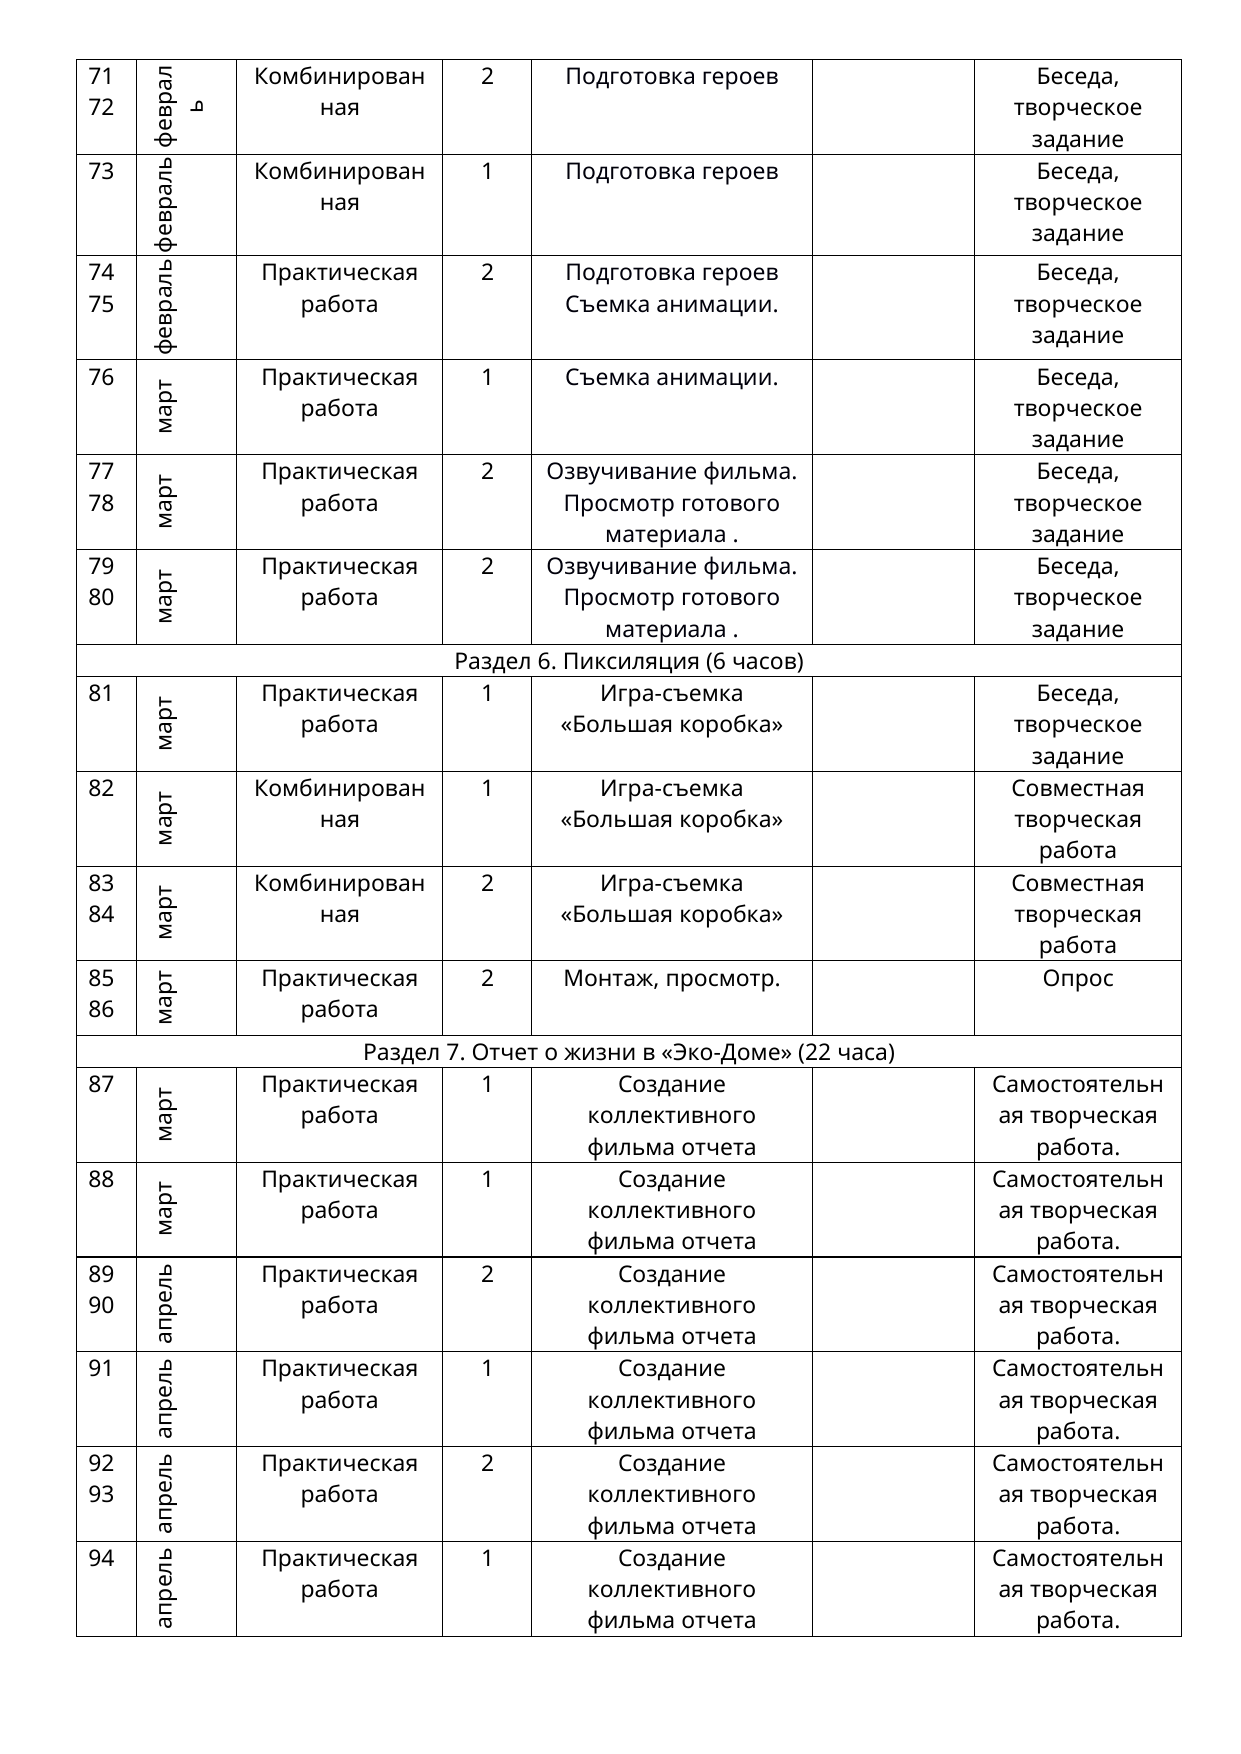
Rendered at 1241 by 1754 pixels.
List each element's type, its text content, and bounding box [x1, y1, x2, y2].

table_cell Комбинированная [237, 155, 442, 255]
table_cell Беседа, творческое задание [975, 677, 1181, 771]
table_cell 1 [443, 1163, 531, 1256]
table_cell Беседа, творческое задание [975, 155, 1181, 255]
table_cell апрель [137, 1352, 236, 1446]
table_cell [813, 961, 974, 1034]
table_cell Создание коллективного фильма отчета [532, 1352, 812, 1446]
table_cell Комбинированная [237, 867, 442, 960]
table_cell [813, 60, 974, 154]
table_cell 2 [443, 1258, 531, 1351]
table_cell Игра-съемка «Большая коробка» [532, 772, 812, 866]
table_cell март [137, 867, 236, 960]
table_cell Создание коллективного фильма отчета [532, 1163, 812, 1256]
table_cell 81 [77, 677, 136, 771]
table_cell 71 72 [77, 60, 136, 154]
table_cell апрель [137, 1258, 236, 1351]
table_cell Совместная творческая работа [975, 772, 1181, 866]
table_cell март [137, 360, 236, 454]
table_cell [813, 1163, 974, 1256]
table_cell 2 [443, 550, 531, 644]
table_cell 91 [77, 1352, 136, 1446]
table_cell 2 [443, 867, 531, 960]
table_cell март [137, 1163, 236, 1256]
table_cell апрель [137, 1447, 236, 1541]
table_cell [813, 1068, 974, 1162]
table_cell 2 [443, 256, 531, 359]
table_cell март [137, 455, 236, 549]
table_cell Озвучивание фильма. Просмотр готового материала . [532, 550, 812, 644]
table_cell Практическая работа [237, 961, 442, 1034]
table_cell 79 80 [77, 550, 136, 644]
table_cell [532, 1542, 812, 1636]
table_cell [813, 867, 974, 960]
table_cell Раздел 7. Отчет о жизни в «Эко-Доме» (22 часа) [77, 1036, 1181, 1067]
table_cell 76 [77, 360, 136, 454]
table_cell [813, 1352, 974, 1446]
table_cell Самостоятельная творческая работа. [975, 1352, 1181, 1446]
table_cell Практическая работа [237, 1258, 442, 1351]
table_cell Создание коллективного фильма отчета [532, 1258, 812, 1351]
table_cell 1 [443, 677, 531, 771]
table_cell март [137, 772, 236, 866]
table_cell [813, 1447, 974, 1541]
table_cell 1 [443, 1542, 531, 1636]
table_cell 2 [443, 60, 531, 154]
table_cell 74 75 [77, 256, 136, 359]
table_cell Практическая работа [237, 1542, 442, 1636]
table_cell март [137, 961, 236, 1034]
table_cell Подготовка героев [532, 60, 812, 154]
table_cell Игра-съемка «Большая коробка» [532, 867, 812, 960]
table_cell 83 84 [77, 867, 136, 960]
table_cell 77 78 [77, 455, 136, 549]
table_cell Комбинированная [237, 60, 442, 154]
table_cell 1 [443, 155, 531, 255]
table_cell [813, 1258, 974, 1351]
table_cell 2 [443, 961, 531, 1034]
table_cell 82 [77, 772, 136, 866]
table_cell [813, 360, 974, 454]
table_cell 89 90 [77, 1258, 136, 1351]
table_cell [813, 256, 974, 359]
table_cell Практическая работа [237, 455, 442, 549]
table_cell Самостоятельная творческая работа. [975, 1163, 1181, 1256]
table_cell март [137, 550, 236, 644]
table_cell Практическая работа [237, 1352, 442, 1446]
table_cell [813, 1542, 974, 1636]
table_cell апрель [137, 1542, 236, 1636]
table_cell [813, 155, 974, 255]
table_cell Самостоятельная творческая работа. [975, 1258, 1181, 1351]
table_cell 73 [77, 155, 136, 255]
table_cell Беседа, творческое задание [975, 550, 1181, 644]
table_cell февраль [137, 155, 236, 255]
table_cell март [137, 1068, 236, 1162]
table_cell Комбинированная [237, 772, 442, 866]
table_cell Беседа, творческое задание [975, 256, 1181, 359]
table_cell 94 [77, 1542, 136, 1636]
table_cell Создание коллективного фильма отчета [532, 1447, 812, 1541]
table_cell Опрос [975, 961, 1181, 1034]
table_cell Практическая работа [237, 360, 442, 454]
table_cell Раздел 6. Пиксиляция (6 часов) [77, 645, 1181, 676]
table_cell Самостоятельная творческая работа. [975, 1068, 1181, 1162]
table_cell 2 [443, 1447, 531, 1541]
table_cell март [137, 677, 236, 771]
table_cell 1 [443, 360, 531, 454]
table_cell [813, 550, 974, 644]
table_cell 85 86 [77, 961, 136, 1034]
table_cell Практическая работа [237, 550, 442, 644]
table_cell 2 [443, 455, 531, 549]
table_cell 87 [77, 1068, 136, 1162]
table_cell Практическая работа [237, 1068, 442, 1162]
table_cell Практическая работа [237, 256, 442, 359]
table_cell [975, 1542, 1181, 1636]
table_cell Совместная творческая работа [975, 867, 1181, 960]
table_cell Подготовка героев [532, 155, 812, 255]
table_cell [975, 60, 1181, 154]
table_cell 88 [77, 1163, 136, 1256]
table_cell Игра-съемка «Большая коробка» [532, 677, 812, 771]
table_cell февраль [137, 256, 236, 359]
table_cell Озвучивание фильма. Просмотр готового материала . [532, 455, 812, 549]
table_cell 1 [443, 1068, 531, 1162]
table_cell 1 [443, 772, 531, 866]
table_cell Самостоятельная творческая работа. [975, 1447, 1181, 1541]
table_cell [813, 455, 974, 549]
table_cell [813, 772, 974, 866]
table_cell Создание коллективного фильма отчета [532, 1068, 812, 1162]
table_cell Практическая работа [237, 1447, 442, 1541]
table_cell Практическая работа [237, 1163, 442, 1256]
table_cell [813, 677, 974, 771]
table_cell Подготовка героев Съемка анимации. [532, 256, 812, 359]
table_cell 1 [443, 1352, 531, 1446]
table_cell Съемка анимации. [532, 360, 812, 454]
table_cell Беседа, творческое задание [975, 360, 1181, 454]
table_cell Беседа, творческое задание [975, 455, 1181, 549]
table_cell 92 93 [77, 1447, 136, 1541]
table_cell Монтаж, просмотр. [532, 961, 812, 1034]
table_cell февраль [137, 60, 236, 154]
table_cell Практическая работа [237, 677, 442, 771]
